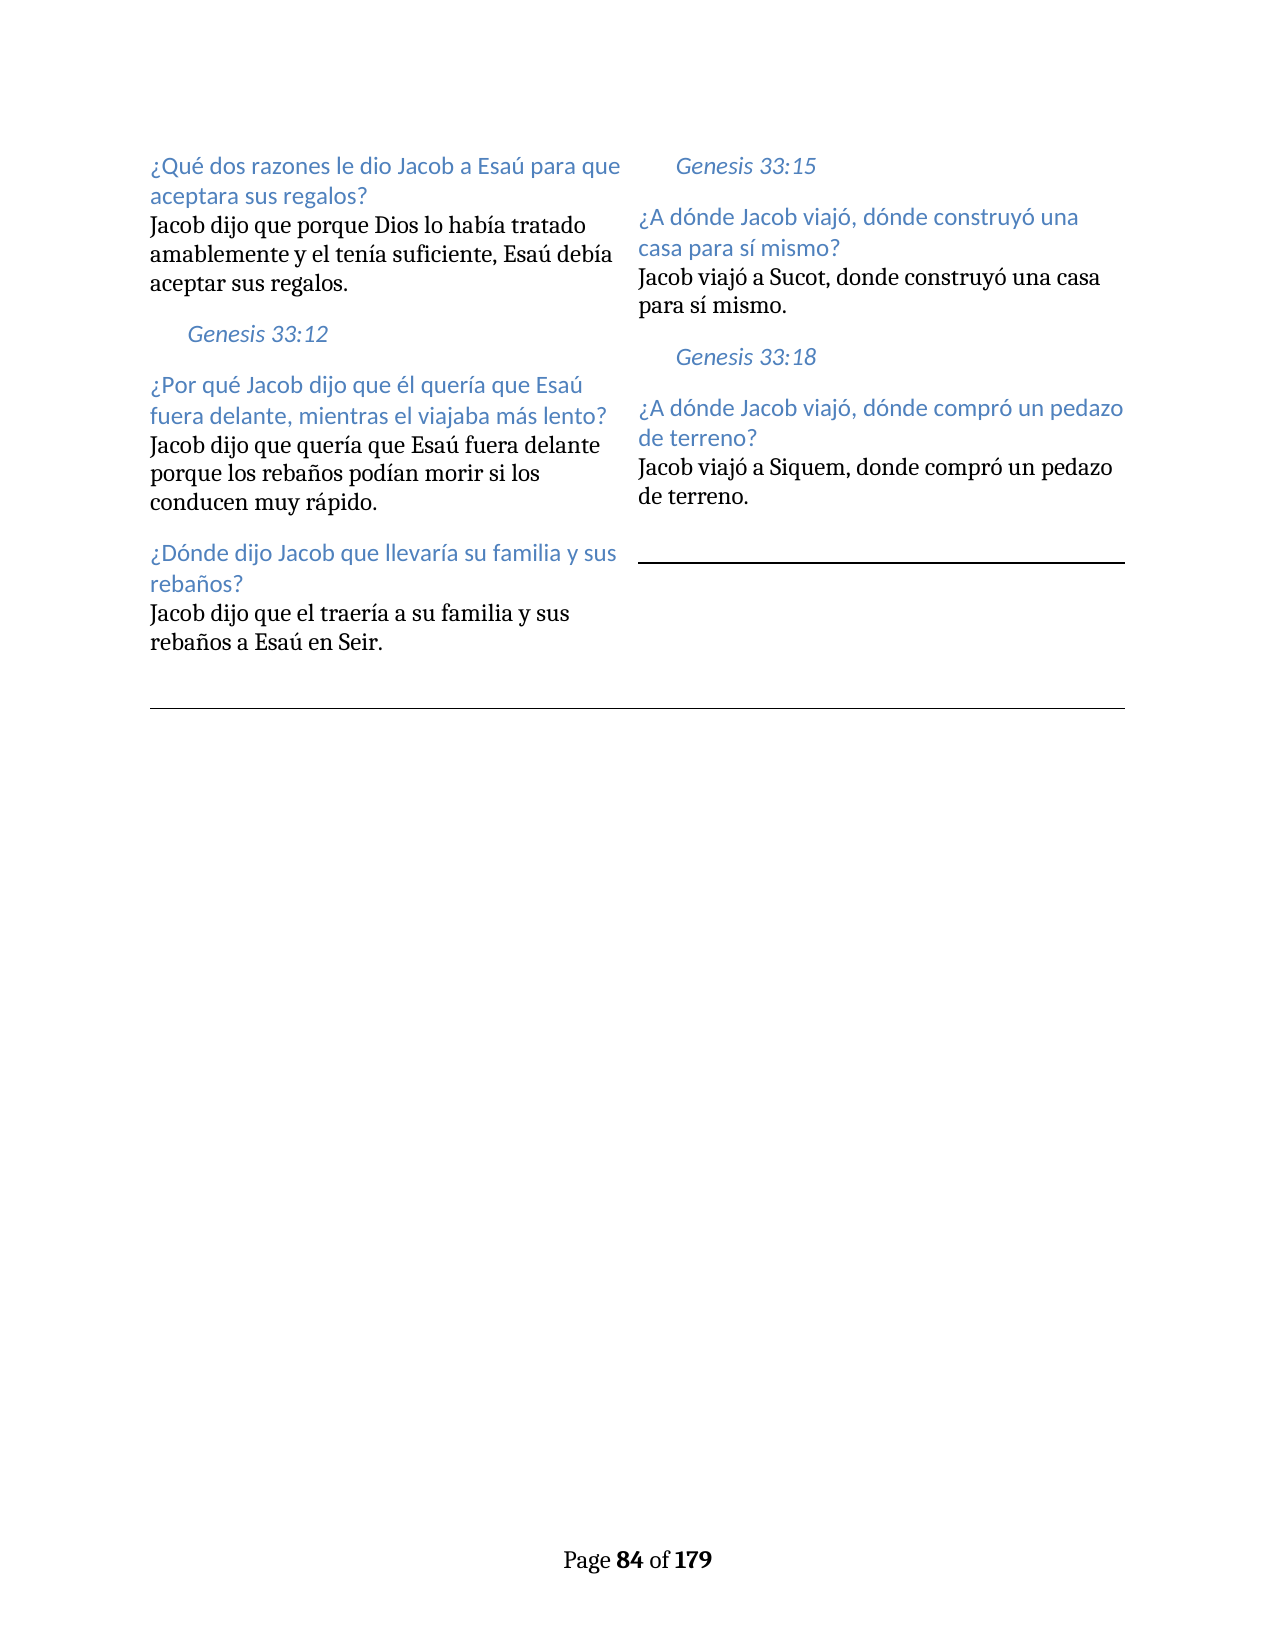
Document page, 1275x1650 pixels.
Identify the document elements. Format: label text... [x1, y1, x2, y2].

text Jacob dijo que el traería a su familia y sus rebaños a Esaú en Seir. [150, 599, 637, 656]
text Jacob dijo que quería que Esaú fuera delante porque los rebaños podían morir si los conducen muy rápido. [150, 431, 637, 517]
text Jacob viajó a Siquem, donde compró un pedazo de terreno. [638, 453, 1125, 511]
text Jacob viajó a Sucot, donde construyó una casa para sí mismo. [638, 262, 1125, 320]
subtitle ¿Qué dos razones le dio Jacob a Esaú para que aceptara sus regalos? [150, 150, 637, 211]
text Jacob dijo que porque Dios lo había tratado amablemente y el tenía suficiente, Esaú debía aceptar sus regalos. [150, 211, 637, 297]
subtitle ¿Dónde dijo Jacob que llevaría su familia y sus rebaños? [150, 538, 637, 599]
subtitle Genesis 33:18 [638, 341, 1125, 371]
subtitle ¿Por qué Jacob dijo que él quería que Esaú fuera delante, mientras el viajaba más lento? [150, 369, 637, 431]
subtitle ¿A dónde Jacob viajó, dónde compró un pedazo de terreno? [638, 392, 1125, 453]
subtitle Genesis 33:15 [638, 150, 1125, 181]
subtitle Genesis 33:12 [150, 318, 637, 349]
subtitle ¿A dónde Jacob viajó, dónde construyó una casa para sí mismo? [638, 201, 1125, 262]
